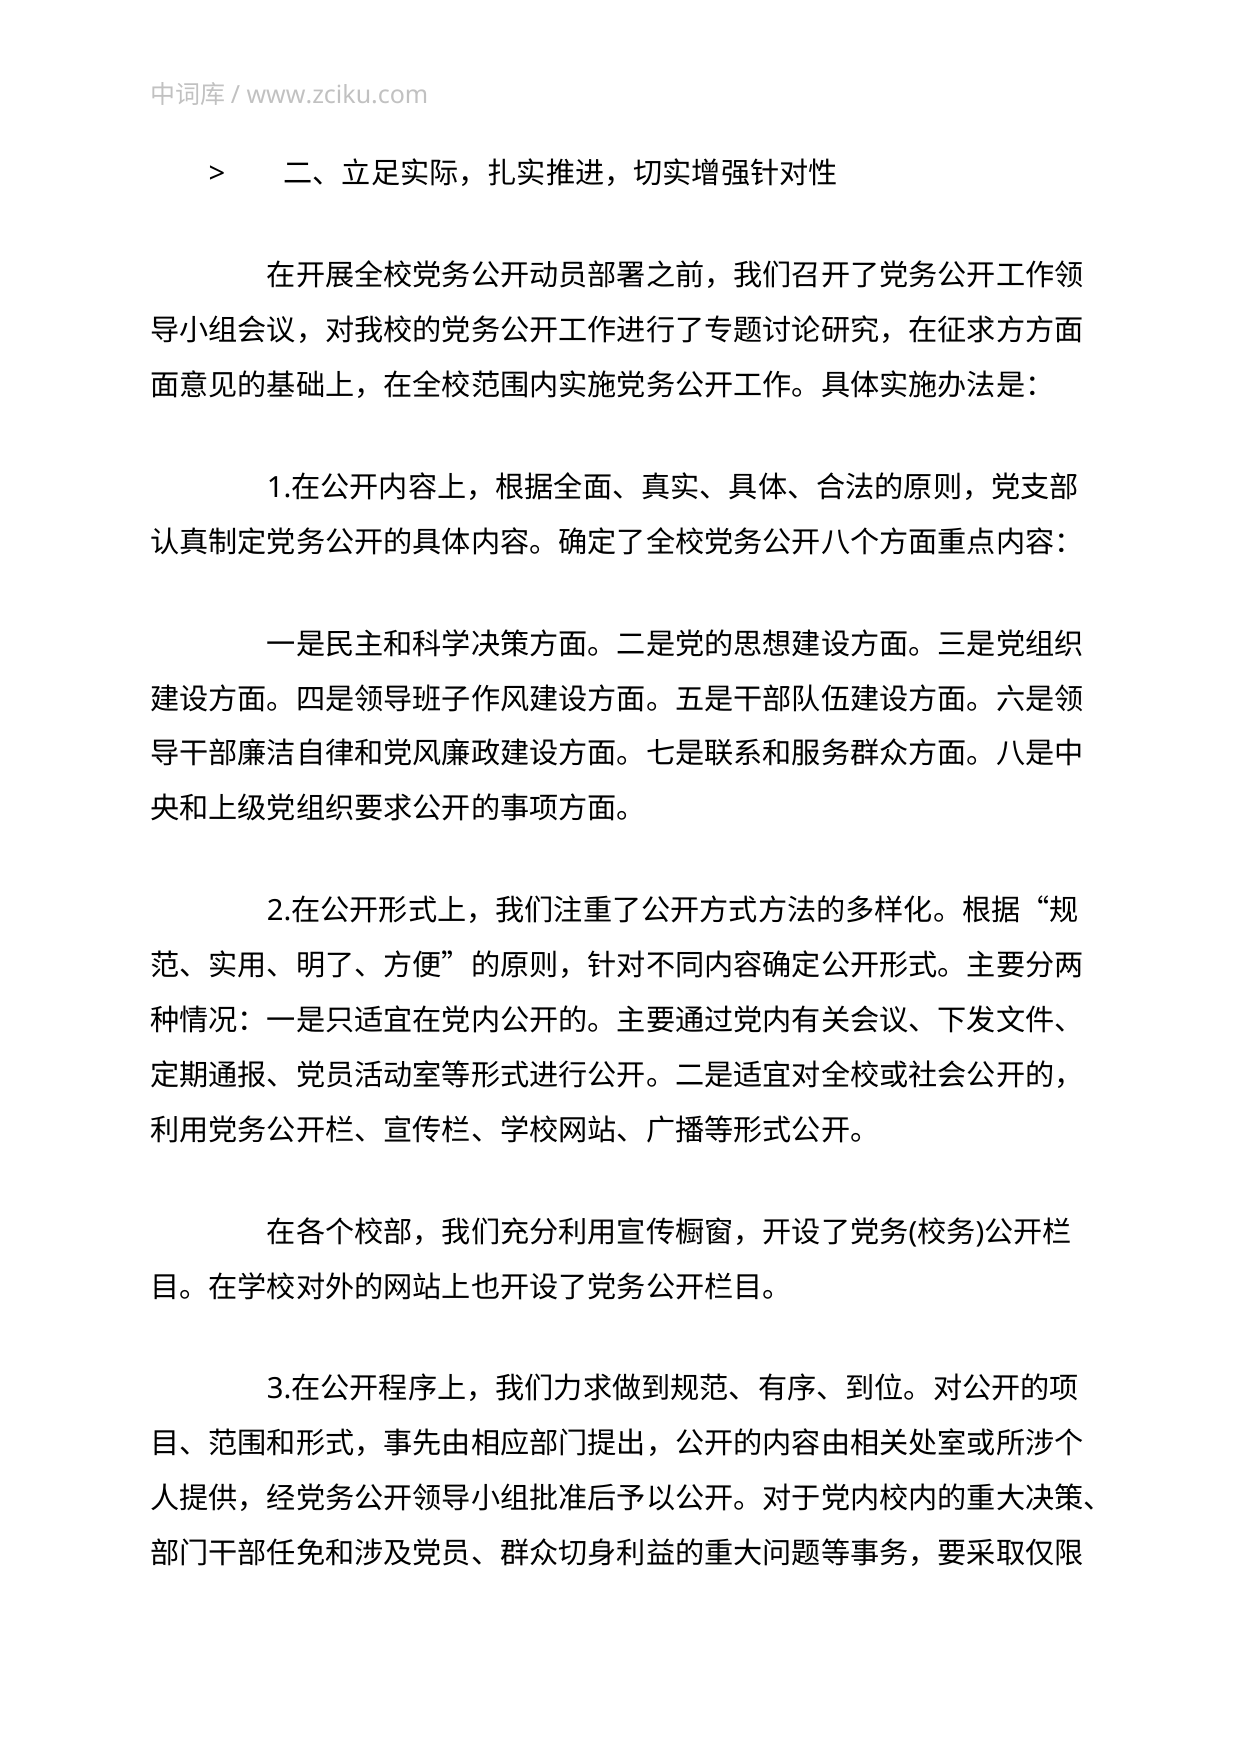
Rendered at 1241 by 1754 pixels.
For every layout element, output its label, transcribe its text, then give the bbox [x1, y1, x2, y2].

text 2.在公开形式上，我们注重了公开方式方法的多样化。根据“规范、实用、明了、方便”的原则，针对不同内容确定公开形式。主要分两种情况：一是只适宜在党内公开的。主要通过党内有关会议、下发文件、定期通报、党员活动室等形式进行公开。二是适宜对全校或社会公开的，利用党务公开栏、宣传栏、学校网站、广播等形式公开。 [150, 887, 1090, 1149]
text 1.在公开内容上，根据全面、真实、具体、合法的原则，党支部认真制定党务公开的具体内容。确定了全校党务公开八个方面重点内容： [150, 463, 1090, 561]
text 一是民主和科学决策方面。二是党的思想建设方面。三是党组织建设方面。四是领导班子作风建设方面。五是干部队伍建设方面。六是领导干部廉洁自律和党风廉政建设方面。七是联系和服务群众方面。八是中央和上级党组织要求公开的事项方面。 [150, 620, 1090, 827]
text > 二、立足实际，扎实推进，切实增强针对性 [150, 150, 1090, 192]
text 在开展全校党务公开动员部署之前，我们召开了党务公开工作领导小组会议，对我校的党务公开工作进行了专题讨论研究，在征求方方面面意见的基础上，在全校范围内实施党务公开工作。具体实施办法是： [150, 252, 1090, 404]
text 在各个校部，我们充分利用宣传橱窗，开设了党务(校务)公开栏目。在学校对外的网站上也开设了党务公开栏目。 [150, 1208, 1090, 1306]
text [150, 1365, 1090, 1572]
